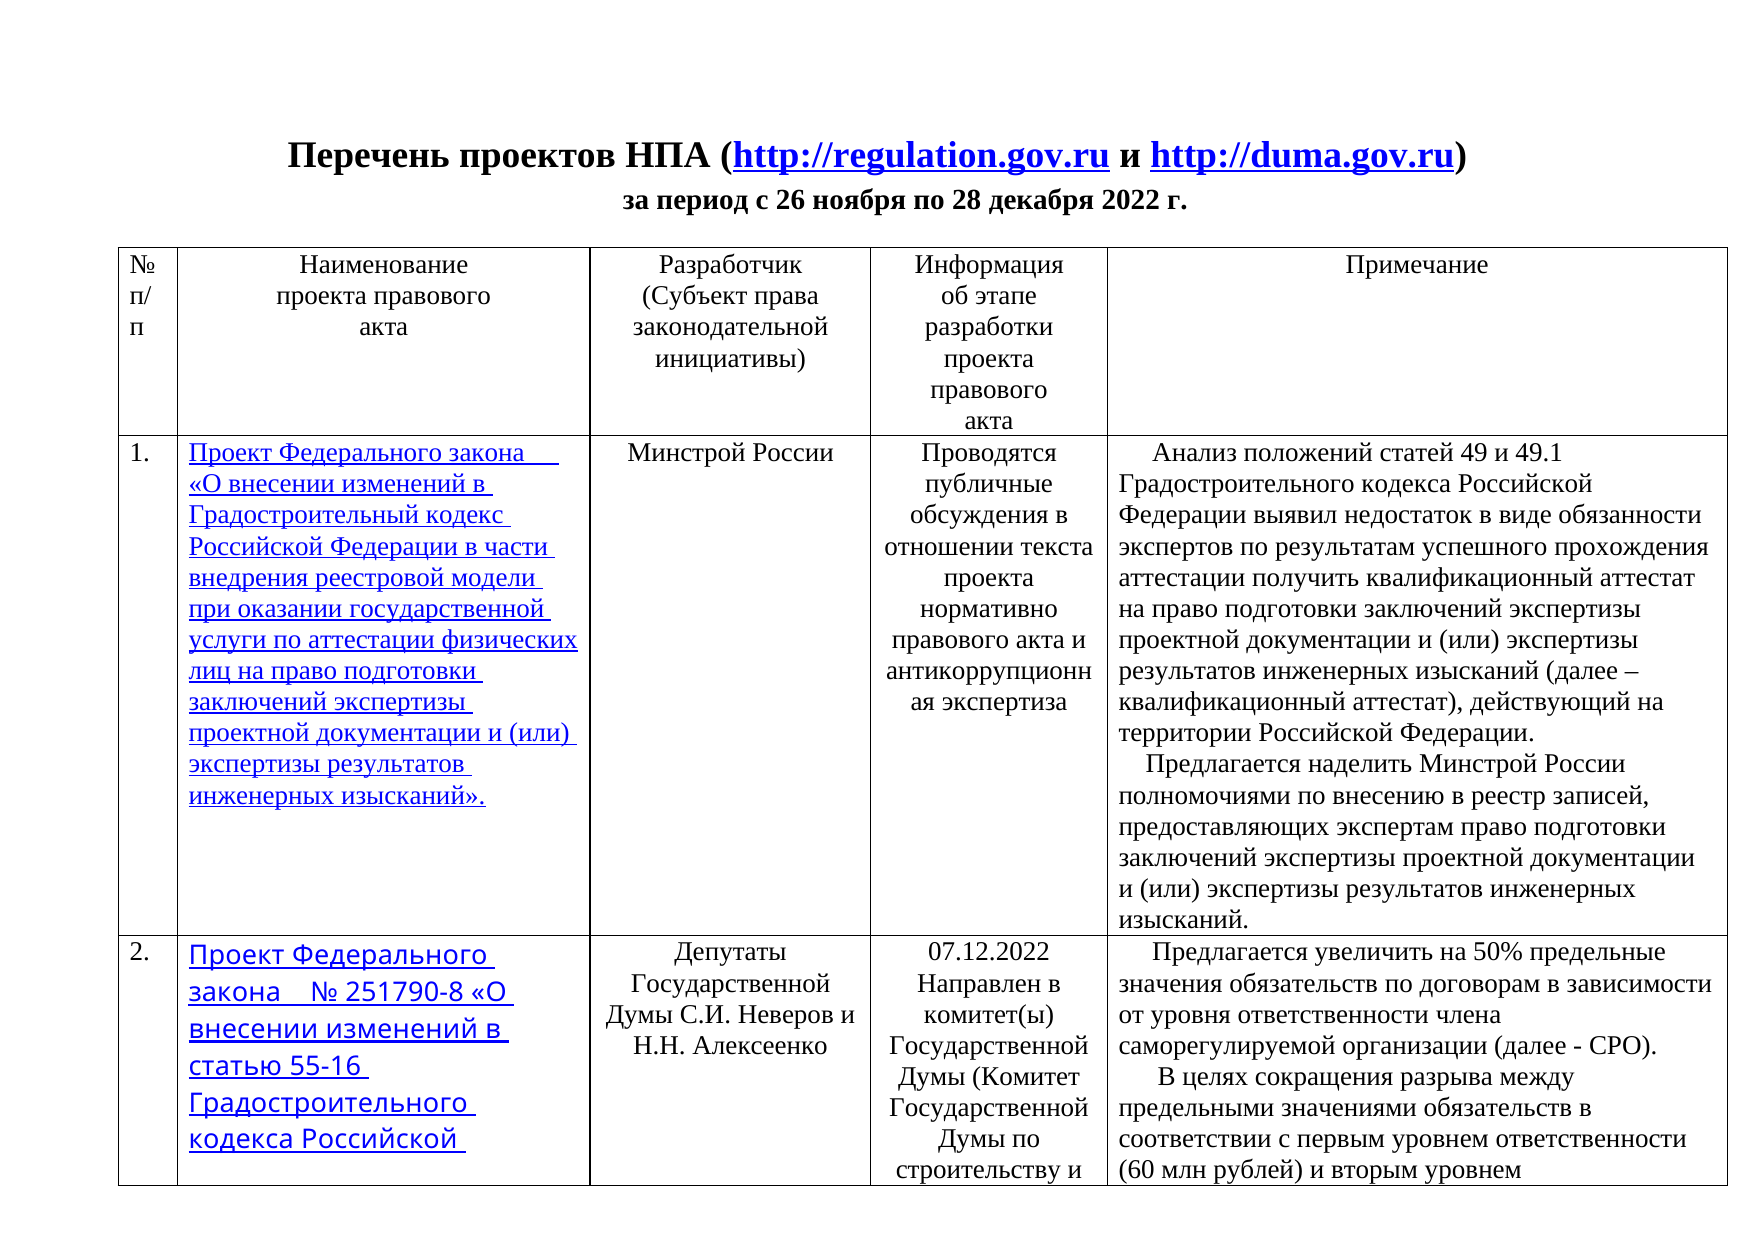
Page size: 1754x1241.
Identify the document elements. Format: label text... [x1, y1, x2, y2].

table_header Информация об этапе разработки проекта правового акта [871, 248, 1107, 435]
table_header Примечание [1108, 248, 1727, 435]
table_header Разработчик (Субъект права законодательной инициативы) [591, 248, 870, 435]
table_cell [591, 936, 870, 1185]
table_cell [1108, 936, 1727, 1185]
table_cell Минстрой России [591, 436, 870, 934]
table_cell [871, 936, 1107, 1185]
text Перечень проектов НПА (http://regulation.gov.ru и http://duma.gov.ru) [118, 133, 1636, 176]
table_header № п/п [119, 248, 177, 435]
table_header Наименование проекта правового акта [178, 248, 589, 435]
text за период с 26 ноября по 28 декабря 2022 г. [118, 182, 1636, 216]
table_cell Проект Федерального закона «О внесении изменений в Градостроительный кодекс Российской Федерации в части внедрения реестровой модели при оказании государственной услуги по аттестации физических лиц на право подготовки заключений экспертизы проектной документации и (или) экспертизы результатов инженерных изысканий». [178, 436, 589, 934]
table_cell 2. [119, 936, 177, 1185]
table_cell 1. [119, 436, 177, 934]
table_cell Проводятся публичные обсуждения в отношении текста проекта нормативно правового акта и антикоррупционная экспертиза [871, 436, 1107, 934]
table_cell Анализ положений статей 49 и 49.1 Градостроительного кодекса Российской Федерации выявил недостаток в виде обязанности экспертов по результатам успешного прохождения аттестации получить квалификационный аттестат на право подготовки заключений экспертизы проектной документации и (или) экспертизы результатов инженерных изысканий (далее – квалификационный аттестат), действующий на территории Российской Федерации. Предлагается наделить Минстрой России полномочиями по внесению в реестр записей, предоставляющих экспертам право подготовки заключений экспертизы проектной документации и (или) экспертизы результатов инженерных изысканий. [1108, 436, 1727, 934]
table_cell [178, 936, 589, 1185]
